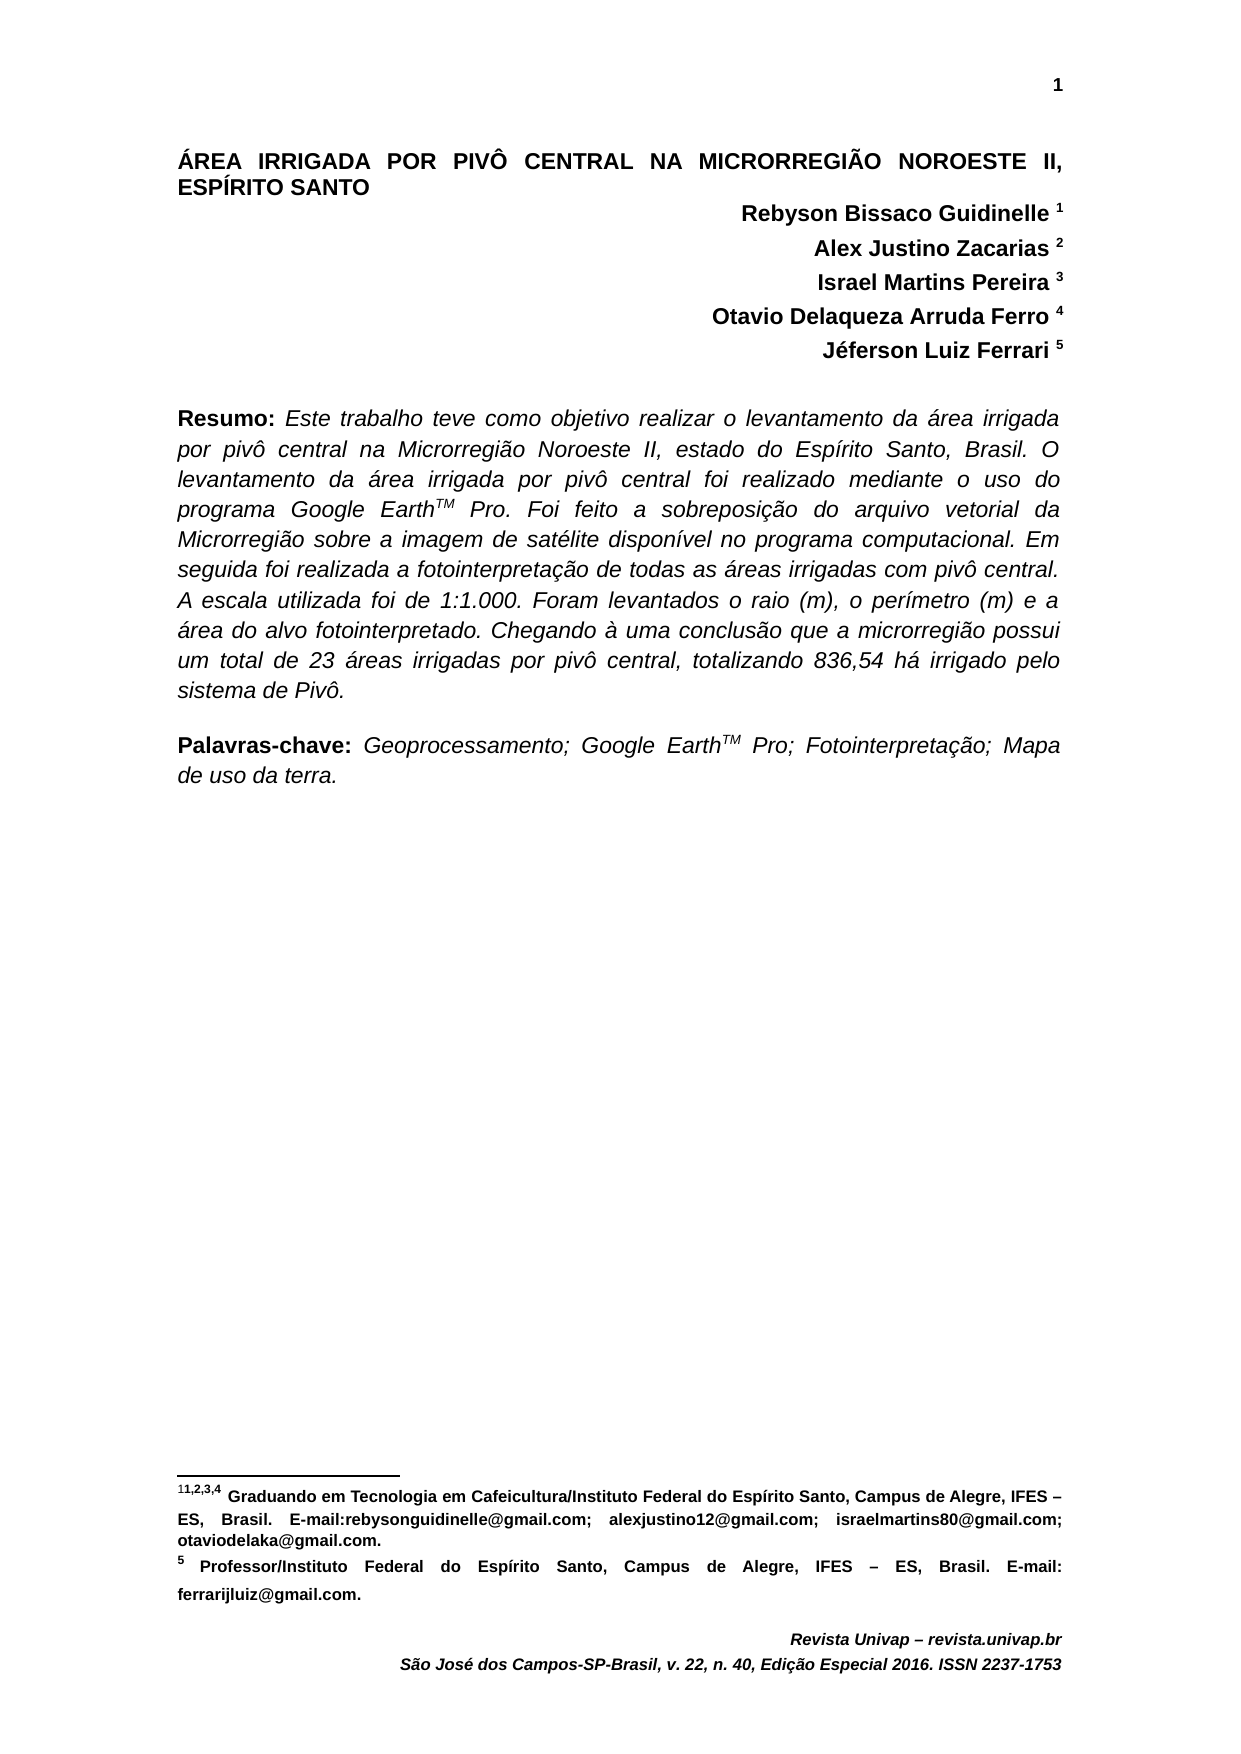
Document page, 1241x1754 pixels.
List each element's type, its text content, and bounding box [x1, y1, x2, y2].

text ÁREA IRRIGADA POR PIVÔ CENTRAL NA MICRORREGIÃO NOROESTE II, ESPÍRITO SANTO [177, 148, 1063, 200]
text Palavras-chave: Geoprocessamento; Google EarthTM Pro; Fotointerpretação; Mapa de uso da terra. [177, 732, 1063, 789]
text Israel Martins Pereira 3 [177, 269, 1063, 295]
text Resumo: Este trabalho teve como objetivo realizar o levantamento da área irrigada por pivô central na Microrregião Noroeste II, estado do Espírito Santo, Brasil. O levantamento da área irrigada por pivô central foi realizado mediante o uso do programa Google EarthTM Pro. Foi feito a sobreposição do arquivo vetorial da Microrregião sobre a imagem de satélite disponível no programa computacional. Em seguida foi realizada a fotointerpretação de todas as áreas irrigadas com pivô central. A escala utilizada foi de 1:1.000. Foram levantados o raio (m), o perímetro (m) e a área do alvo fotointerpretado. Chegando à uma conclusão que a microrregião possui um total de 23 áreas irrigadas por pivô central, totalizando 836,54 há irrigado pelo sistema de Pivô. [177, 405, 1063, 704]
text Otavio Delaqueza Arruda Ferro 4 [177, 303, 1063, 329]
text Jéferson Luiz Ferrari 5 [177, 337, 1063, 363]
text Alex Justino Zacarias 2 [177, 234, 1063, 261]
text Rebyson Bissaco Guidinelle [177, 200, 1063, 227]
